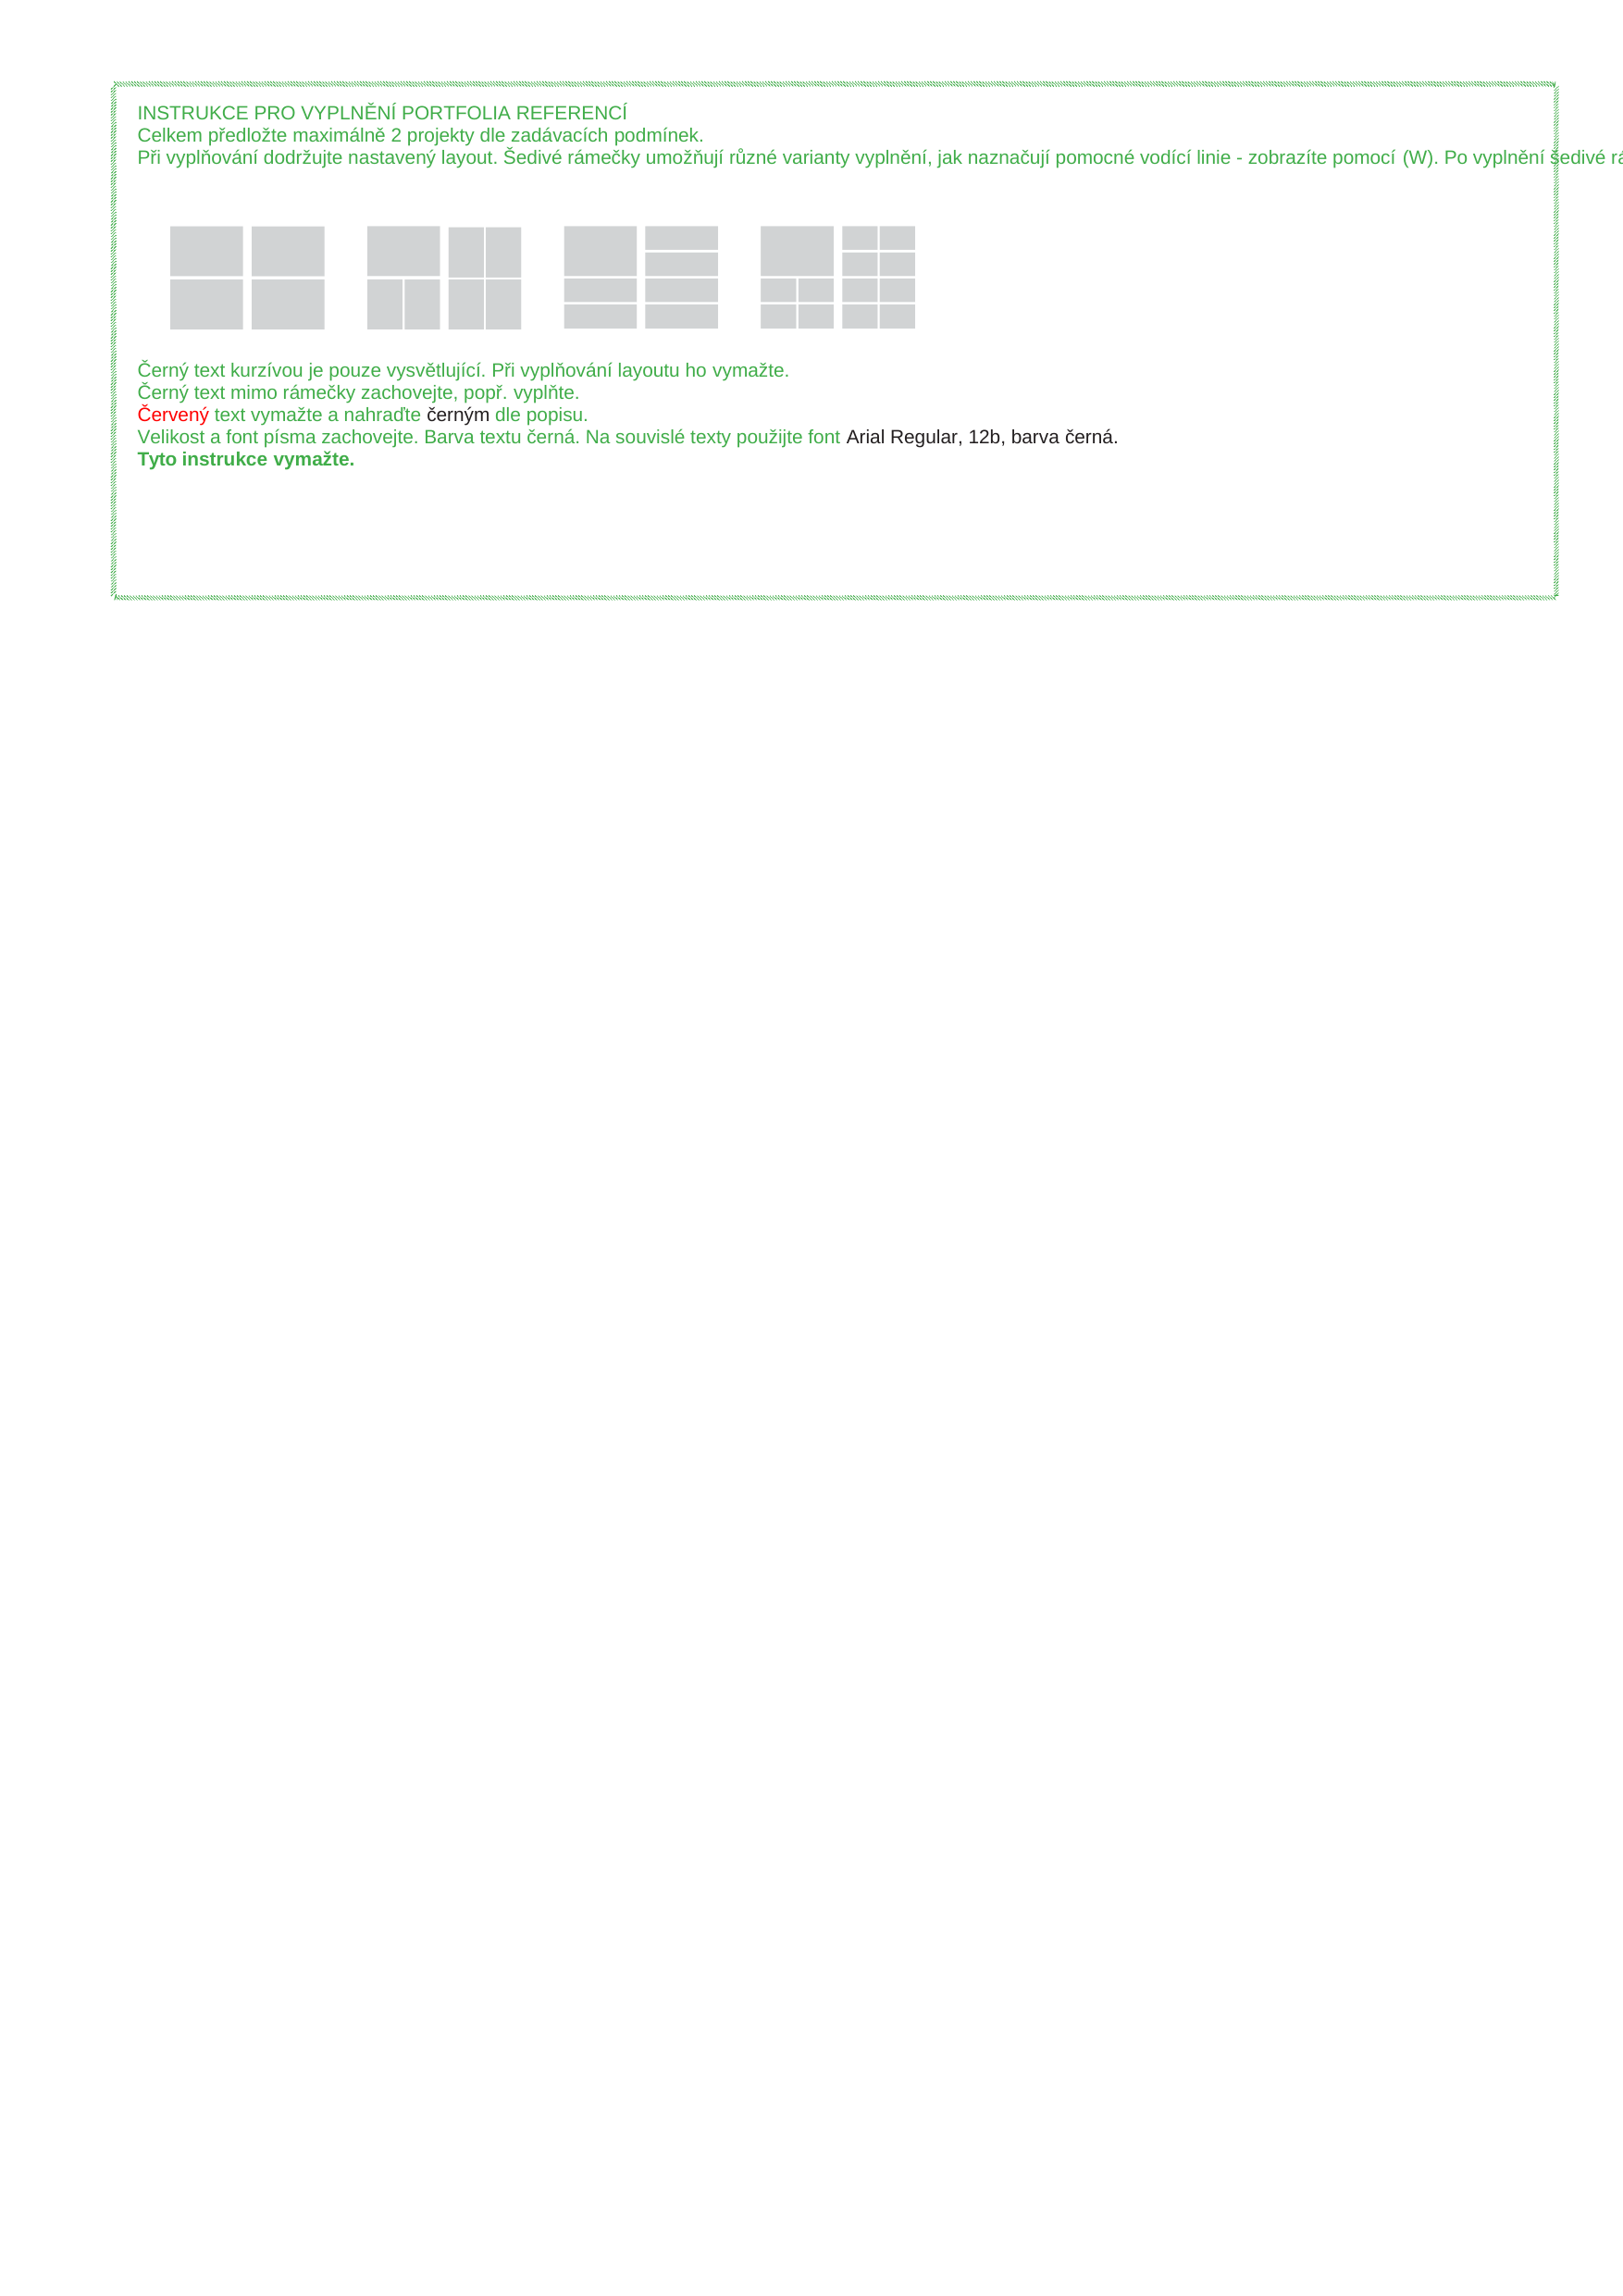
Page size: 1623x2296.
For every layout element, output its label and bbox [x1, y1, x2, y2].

picture [110, 81, 1559, 601]
